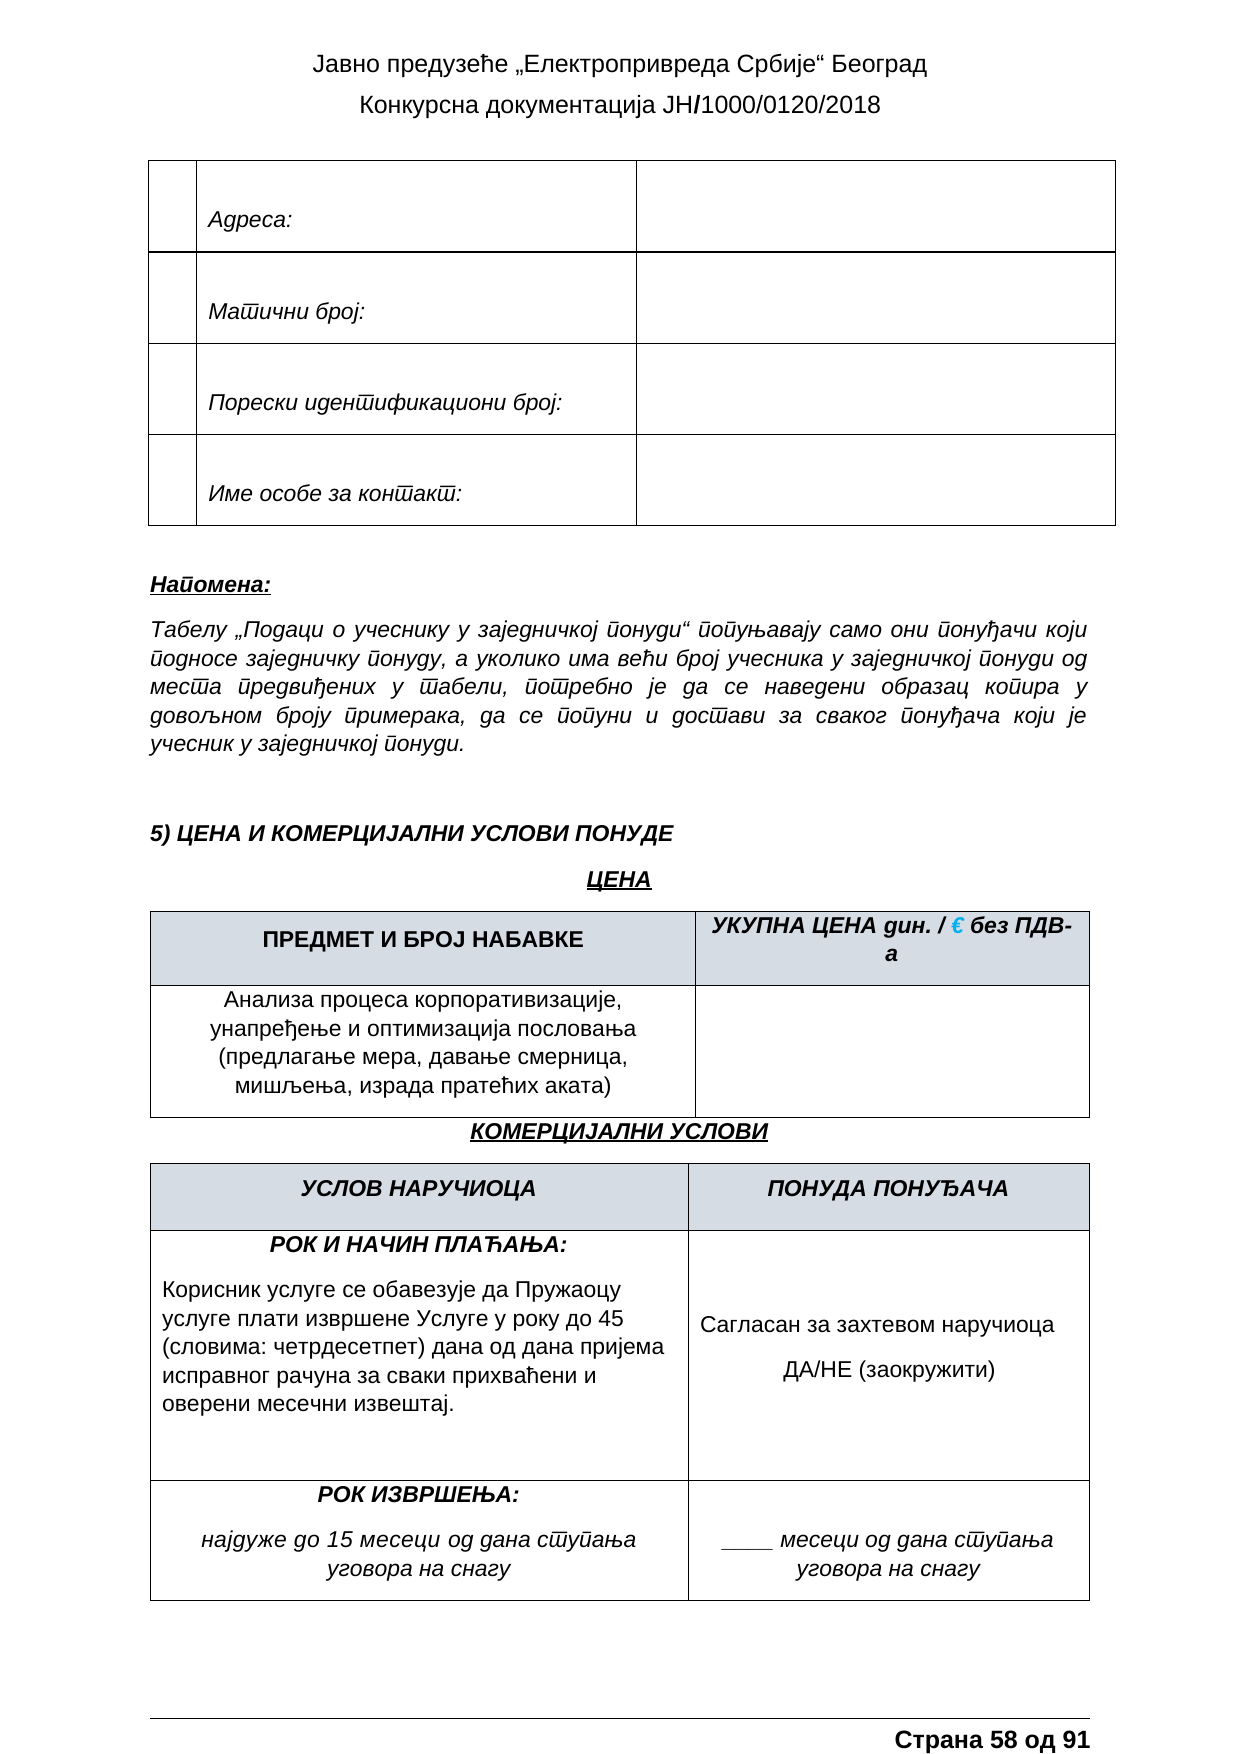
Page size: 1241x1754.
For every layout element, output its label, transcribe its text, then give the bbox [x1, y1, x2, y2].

text 5) ЦЕНА И КОМЕРЦИЈАЛНИ УСЛОВИ ПОНУДЕ [150, 820, 1090, 847]
table_cell [149, 253, 196, 343]
table_cell [637, 435, 1115, 525]
table_cell РОК И НАЧИН ПЛАЋАЊА: Корисник услуге се обавезује да Пружаоцу услуге плати извршене Услуге у року до 45 (словима: четрдесетпет) дана од дана пријема исправног рачуна за сваки прихваћени и оверени месечни извештај. [151, 1231, 688, 1480]
table_cell Матични број: [197, 253, 636, 343]
table_cell [149, 344, 196, 434]
table_cell Сагласан за захтевом наручиоца ДА/НЕ (заокружити) [689, 1231, 1089, 1480]
text Табелу „Подаци о учеснику у заједничкој понуди“ попуњавају само они понуђачи који подносе заједничку понуду, а уколико има већи број учесника у заједничкој понуди од места предвиђених у табели, потребно је да се наведени образац копира у довољном броју примерака, да се попуни и достави за сваког понуђача који је учесник у заједничкој понуди. [150, 616, 1090, 757]
table_header УКУПНА ЦЕНА дин. / € без ПДВ-а [696, 912, 1089, 985]
table_cell Порески идентификациони број: [197, 344, 636, 434]
text Напомена: [150, 571, 1090, 598]
table_cell Адреса: [197, 161, 636, 251]
table_cell [696, 986, 1089, 1117]
text ЦЕНА [150, 866, 1090, 892]
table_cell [689, 1481, 1089, 1600]
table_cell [151, 1481, 688, 1600]
table_cell Име особе за контакт: [197, 435, 636, 525]
table_cell Анализа процеса корпоративизације, унапређење и оптимизација пословања (предлагање мера, давање смерница, мишљења, израда пратећих аката) [151, 986, 695, 1117]
table_header УСЛОВ НАРУЧИОЦА [151, 1164, 688, 1230]
table_cell [637, 161, 1115, 251]
text КОМЕРЦИЈАЛНИ УСЛОВИ [150, 1118, 1090, 1144]
table_cell [149, 161, 196, 251]
table_cell [637, 253, 1115, 343]
table_header ПОНУДА ПОНУЂАЧА [689, 1164, 1089, 1230]
table_cell [149, 435, 196, 525]
table_header ПРЕДМЕТ И БРОЈ НАБАВКЕ [151, 912, 695, 985]
table_cell [637, 344, 1115, 434]
